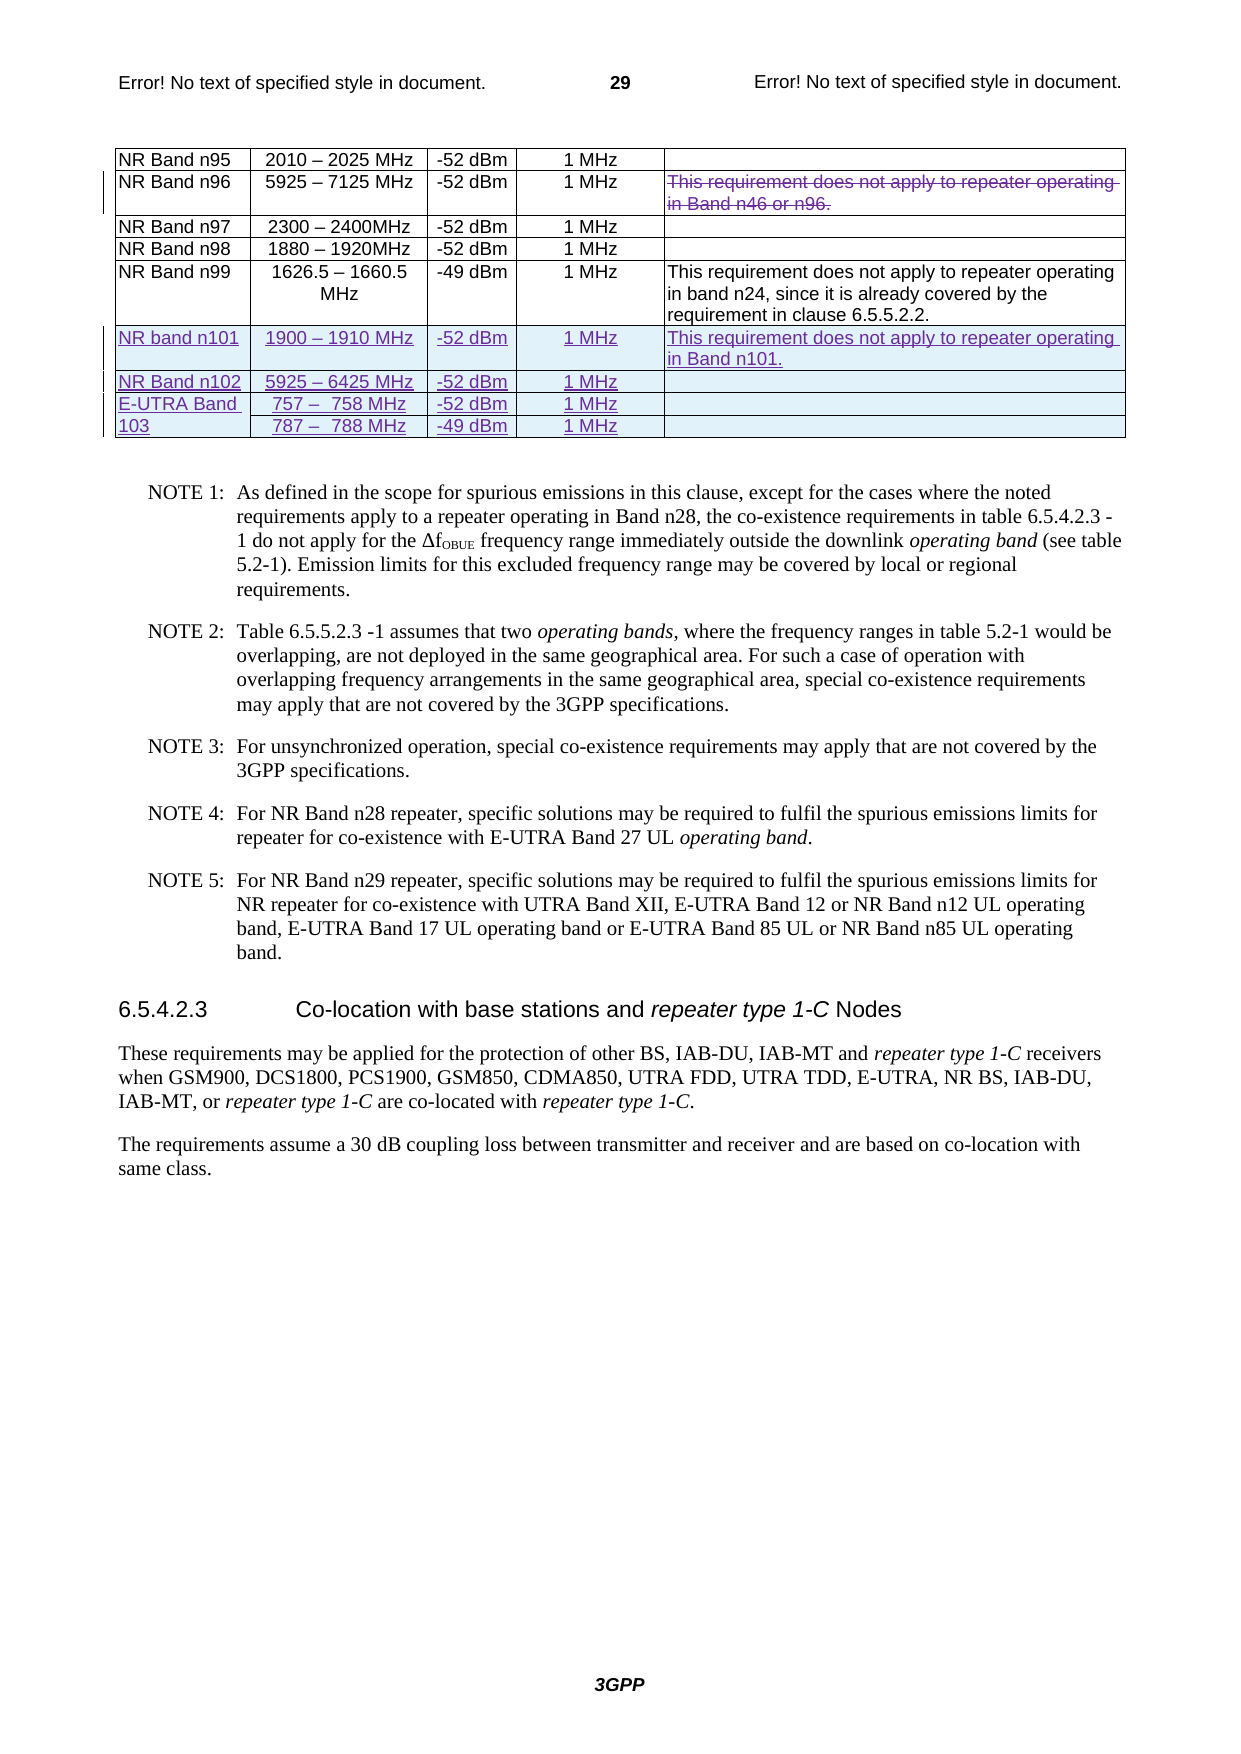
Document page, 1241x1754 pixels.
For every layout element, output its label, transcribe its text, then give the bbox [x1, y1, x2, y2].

table_cell NR Band n99 [116, 261, 250, 325]
table_cell 1626.5 – 1660.5 MHz [251, 261, 427, 325]
table_cell This requirement does not apply to repeater operating in band n24, since it is already covered by the requirement in clause 6.5.5.2.2. [665, 261, 1125, 325]
table_cell 1 MHz [517, 261, 664, 325]
table_cell [665, 149, 1125, 170]
table_cell -49 dBm [428, 261, 516, 325]
table_cell NR Band n98 [116, 238, 250, 260]
text 6.5.4.2.3 Co-location with base stations and repeater type 1-C Nodes [118, 996, 1122, 1022]
table_cell 2010 – 2025 MHz [251, 149, 427, 170]
table_cell 2300 – 2400MHz [251, 216, 427, 237]
text NOTE 2: Table 6.5.5.2.3 -1 assumes that two operating bands, where the frequency ranges in table 5.2-1 would be overlapping, are not deployed in the same geographical area. For such a case of operation with overlapping frequency arrangements in the same geographical area, special co-existence requirements may apply that are not covered by the 3GPP specifications. [148, 619, 1122, 716]
table_cell [665, 216, 1125, 237]
table_cell [665, 238, 1125, 260]
text NOTE 1: As defined in the scope for spurious emissions in this clause, except for the cases where the noted requirements apply to a repeater operating in Band n28, the co-existence requirements in table 6.5.4.2.3 -1 do not apply for the ΔfOBUE frequency range immediately outside the downlink operating band (see table 5.2-1). Emission limits for this excluded frequency range may be covered by local or regional requirements. [148, 480, 1122, 601]
table_cell 1 MHz [517, 216, 664, 237]
table_cell 1880 – 1920MHz [251, 238, 427, 260]
text NOTE 3: For unsynchronized operation, special co-existence requirements may apply that are not covered by the 3GPP specifications. [148, 734, 1122, 782]
text NOTE 4: For NR Band n28 repeater, specific solutions may be required to fulfil the spurious emissions limits for repeater for co-existence with E-UTRA Band 27 UL operating band. [148, 801, 1122, 849]
table_cell 1 MHz [517, 149, 664, 170]
text These requirements may be applied for the protection of other BS, IAB-DU, IAB-MT and repeater type 1-C receivers when GSM900, DCS1800, PCS1900, GSM850, CDMA850, UTRA FDD, UTRA TDD, E-UTRA, NR BS, IAB-DU, IAB-MT, or repeater type 1-C are co-located with repeater type 1-C. [118, 1041, 1122, 1113]
table_cell [665, 171, 1125, 214]
table_cell -52 dBm [428, 216, 516, 237]
table_cell 1 MHz [517, 171, 664, 214]
table_cell NR Band n96 [116, 171, 250, 214]
table_cell 1 MHz [517, 238, 664, 260]
text The requirements assume a 30 dB coupling loss between transmitter and receiver and are based on co-location with same class. [118, 1132, 1122, 1180]
table_cell -52 dBm [428, 171, 516, 214]
table_cell 5925 – 7125 MHz [251, 171, 427, 214]
table_cell -52 dBm [428, 238, 516, 260]
table_cell NR Band n97 [116, 216, 250, 237]
table_cell -52 dBm [428, 149, 516, 170]
table_cell NR Band n95 [116, 149, 250, 170]
text NOTE 5: For NR Band n29 repeater, specific solutions may be required to fulfil the spurious emissions limits for NR repeater for co-existence with UTRA Band XII, E-UTRA Band 12 or NR Band n12 UL operating band, E-UTRA Band 17 UL operating band or E-UTRA Band 85 UL or NR Band n85 UL operating band. [148, 868, 1122, 964]
